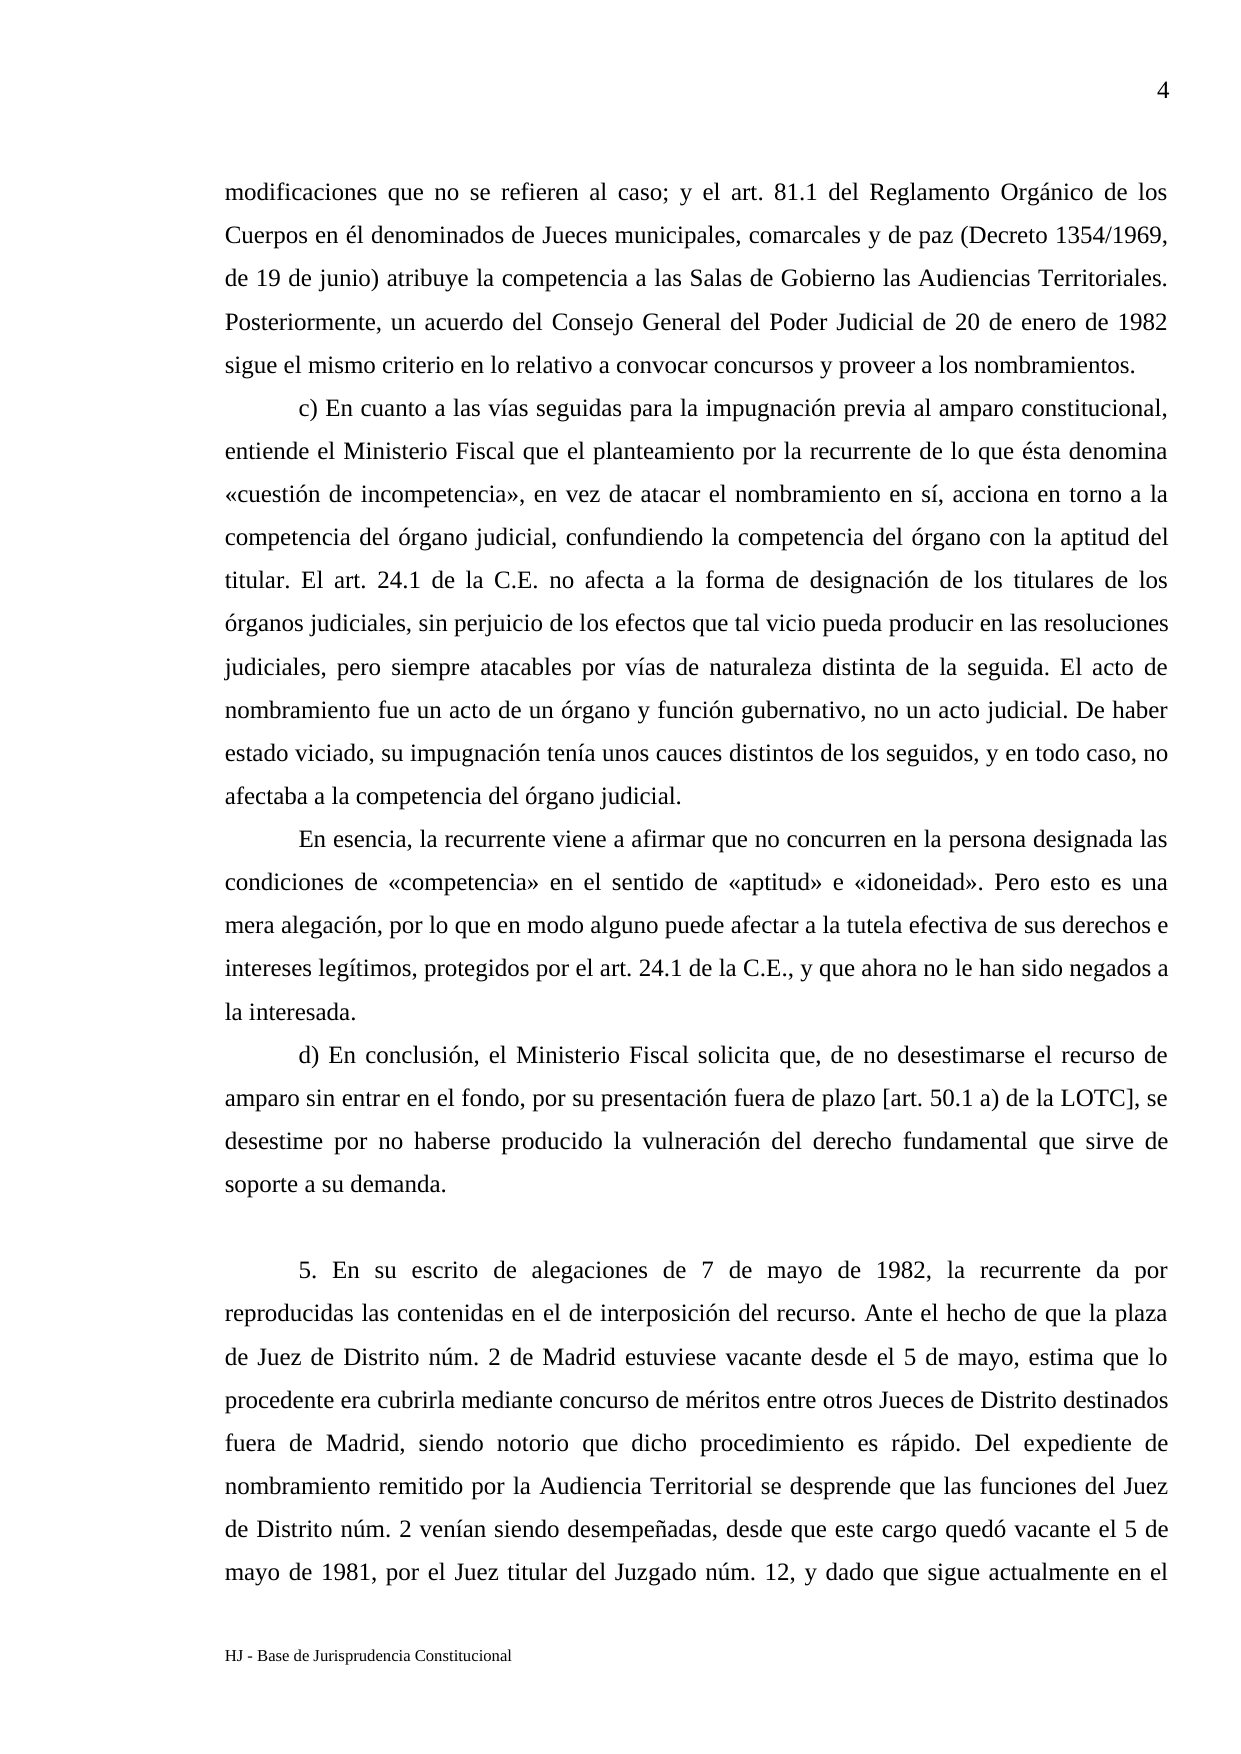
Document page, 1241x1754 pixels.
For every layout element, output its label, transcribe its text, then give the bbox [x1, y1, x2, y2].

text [224, 177, 1169, 378]
text En esencia, la recurrente viene a afirmar que no concurren en la persona designada las condiciones de «competencia» en el sentido de «aptitud» e «idoneidad». Pero esto es una mera alegación, por lo que en modo alguno puede afectar a la tutela efectiva de sus derechos e intereses legítimos, protegidos por el art. 24.1 de la C.E., y que ahora no le han sido negados a la interesada. [224, 824, 1169, 1025]
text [224, 1255, 1169, 1586]
text d) En conclusión, el Ministerio Fiscal solicita que, de no desestimarse el recurso de amparo sin entrar en el fondo, por su presentación fuera de plazo [art. 50.1 a) de la LOTC], se desestime por no haberse producido la vulneración del derecho fundamental que sirve de soporte a su demanda. [224, 1040, 1169, 1198]
text c) En cuanto a las vías seguidas para la impugnación previa al amparo constitucional, entiende el Ministerio Fiscal que el planteamiento por la recurrente de lo que ésta denomina «cuestión de incompetencia», en vez de atacar el nombramiento en sí, acciona en torno a la competencia del órgano judicial, confundiendo la competencia del órgano con la aptitud del titular. El art. 24.1 de la C.E. no afecta a la forma de designación de los titulares de los órganos judiciales, sin perjuicio de los efectos que tal vicio pueda producir en las resoluciones judiciales, pero siempre atacables por vías de naturaleza distinta de la seguida. El acto de nombramiento fue un acto de un órgano y función gubernativo, no un acto judicial. De haber estado viciado, su impugnación tenía unos cauces distintos de los seguidos, y en todo caso, no afectaba a la competencia del órgano judicial. [224, 393, 1169, 810]
